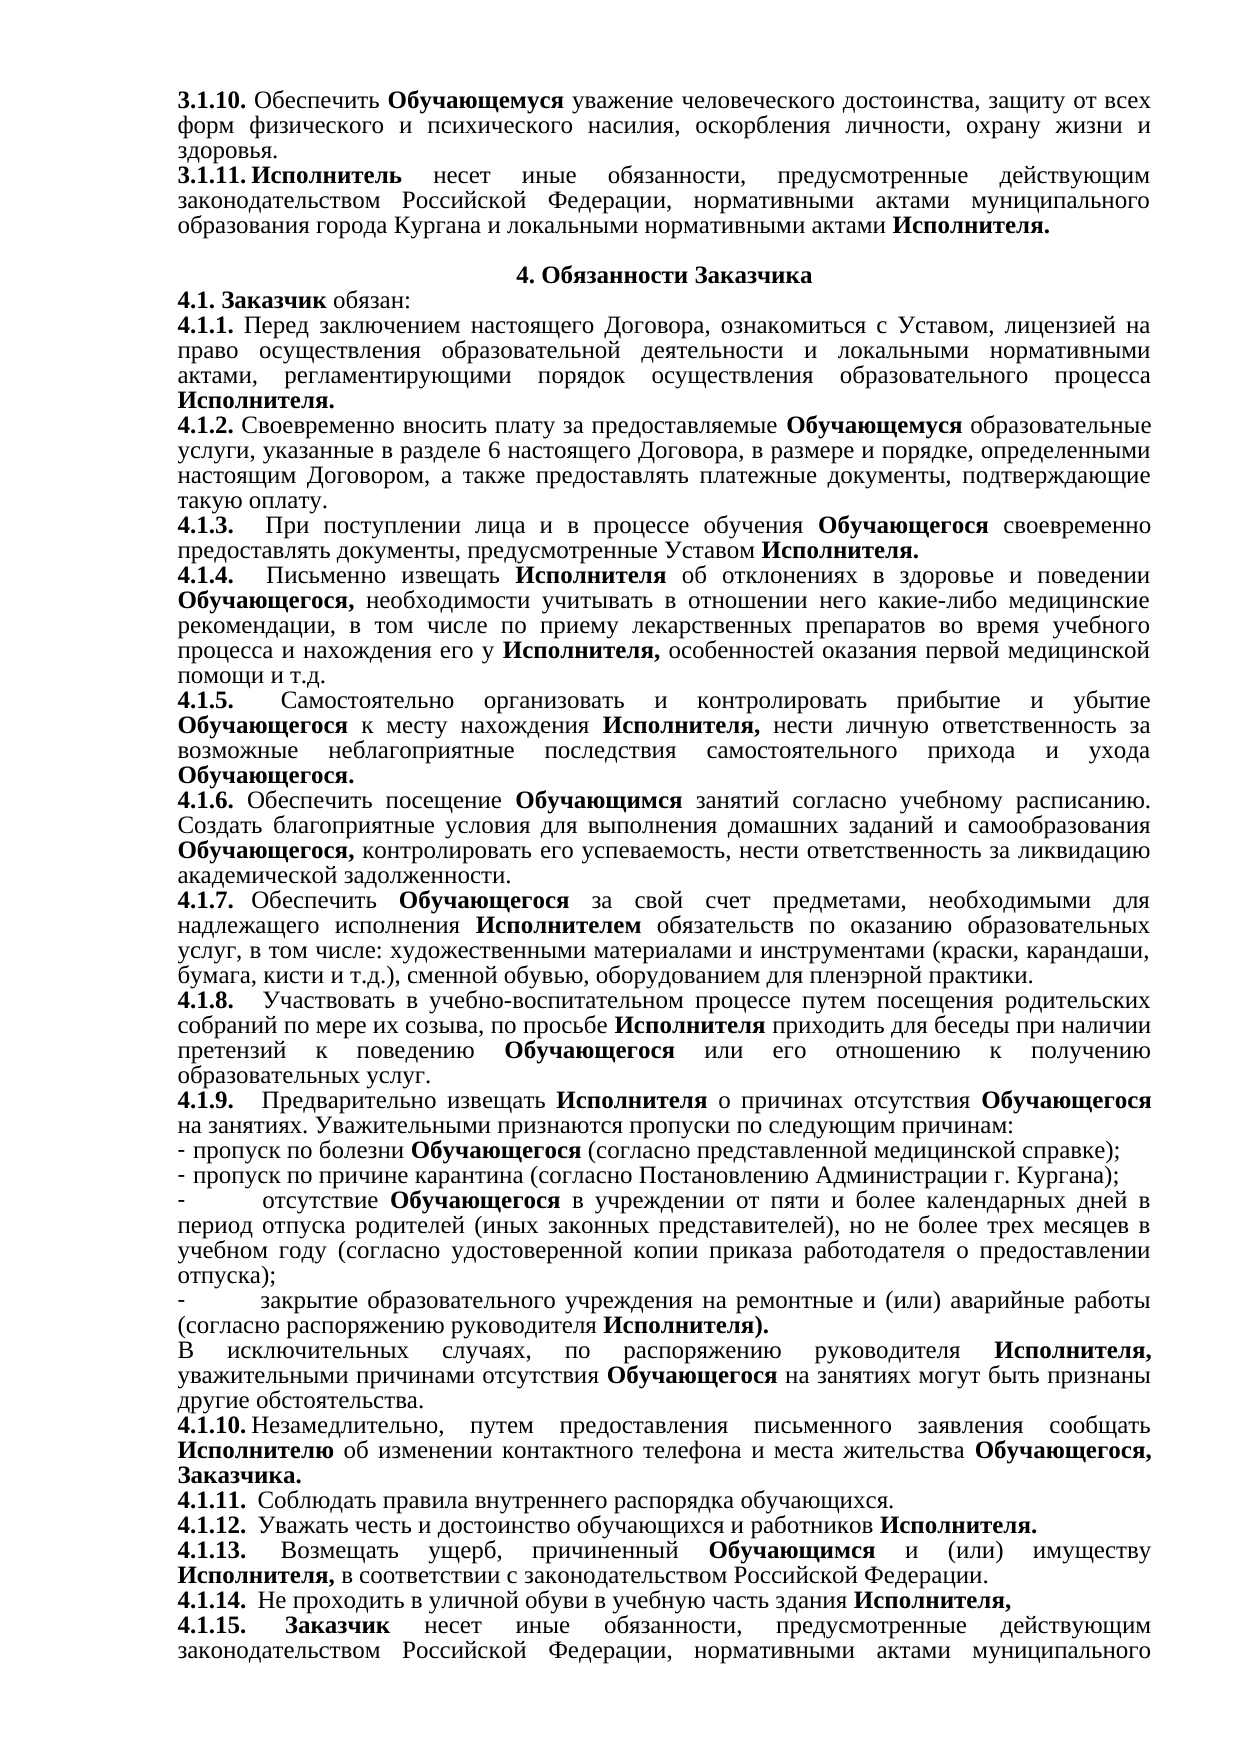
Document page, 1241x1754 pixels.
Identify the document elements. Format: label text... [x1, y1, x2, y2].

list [177, 1614, 1152, 1664]
text 4.1.10. Незамедлительно, путем предоставления письменного заявления сообщать Исполнителю об изменении контактного телефона и места жительства Обучающегося, Заказчика. [177, 1414, 1152, 1489]
list Возмещать ущерб, причиненный Обучающимся и (или) имуществу Исполнителя, в соответствии с законодательством Российской Федерации. [177, 1539, 1152, 1589]
list закрытие образовательного учреждения на ремонтные и (или) аварийные работы (согласно распоряжению руководителя Исполнителя). [177, 1289, 1152, 1339]
text 4.1.7. Обеспечить Обучающегося за свой счет предметами, необходимыми для надлежащего исполнения Исполнителем обязательств по оказанию образовательных услуг, в том числе: художественными материалами и инструментами (краски, карандаши, бумага, кисти и т.д.), сменной обувью, оборудованием для пленэрной практики. [177, 889, 1151, 989]
text 4. Обязанности Заказчика [177, 264, 1151, 289]
text В исключительных случаях, по распоряжению руководителя Исполнителя, уважительными причинами отсутствия Обучающегося на занятиях могут быть признаны другие обстоятельства. [177, 1339, 1152, 1414]
list Письменно извещать Исполнителя об отклонениях в здоровье и поведении Обучающегося, необходимости учитывать в отношении него какие-либо медицинские рекомендации, в том числе по приему лекарственных препаратов во время учебного процесса и нахождения его у Исполнителя, особенностей оказания первой медицинской помощи и т.д. [177, 564, 1151, 689]
text 3.1.10. Обеспечить Обучающемуся уважение человеческого достоинства, защиту от всех форм физического и психического насилия, оскорбления личности, охрану жизни и здоровья. [177, 89, 1152, 164]
list пропуск по причине карантина (согласно Постановлению Администрации г. Кургана); [177, 1164, 1152, 1189]
list пропуск по болезни Обучающегося (согласно представленной медицинской справке); [177, 1139, 1152, 1164]
text 4.1.2. Своевременно вносить плату за предоставляемые Обучающемуся образовательные услуги, указанные в разделе 6 настоящего Договора, в размере и порядке, определенными настоящим Договором, а также предоставлять платежные документы, подтверждающие такую оплату. [177, 414, 1152, 514]
list Обеспечить посещение Обучающимся занятий согласно учебному расписанию. Создать благоприятные условия для выполнения домашних заданий и самообразования Обучающегося, контролировать его успеваемость, нести ответственность за ликвидацию академической задолженности. [177, 789, 1152, 889]
list Уважать честь и достоинство обучающихся и работников Исполнителя. [177, 1514, 1152, 1539]
list Не проходить в уличной обуви в учебную часть здания Исполнителя, [177, 1589, 1152, 1614]
list Самостоятельно организовать и контролировать прибытие и убытие Обучающегося к месту нахождения Исполнителя, нести личную ответственность за возможные неблагоприятные последствия самостоятельного прихода и ухода Обучающегося. [177, 689, 1151, 789]
text 3.1.11. Исполнитель несет иные обязанности, предусмотренные действующим законодательством Российской Федерации, нормативными актами муниципального образования города Кургана и локальными нормативными актами Исполнителя. [177, 164, 1151, 239]
text 4.1. Заказчик обязан: [177, 289, 1152, 314]
text 4.1.1. Перед заключением настоящего Договора, ознакомиться с Уставом, лицензией на право осуществления образовательной деятельности и локальными нормативными актами, регламентирующими порядок осуществления образовательного процесса Исполнителя. [177, 314, 1152, 414]
list Соблюдать правила внутреннего распорядка обучающихся. [177, 1489, 1152, 1514]
list отсутствие Обучающегося в учреждении от пяти и более календарных дней в период отпуска родителей (иных законных представителей), но не более трех месяцев в учебном году (согласно удостоверенной копии приказа работодателя о предоставлении отпуска); [177, 1189, 1152, 1289]
list При поступлении лица и в процессе обучения Обучающегося своевременно предоставлять документы, предусмотренные Уставом Исполнителя. [177, 514, 1151, 564]
list Участвовать в учебно-воспитательном процессе путем посещения родительских собраний по мере их созыва, по просьбе Исполнителя приходить для беседы при наличии претензий к поведению Обучающегося или его отношению к получению образовательных услуг. [177, 989, 1152, 1089]
list Предварительно извещать Исполнителя о причинах отсутствия Обучающегося на занятиях. Уважительными признаются пропуски по следующим причинам: [177, 1089, 1152, 1139]
